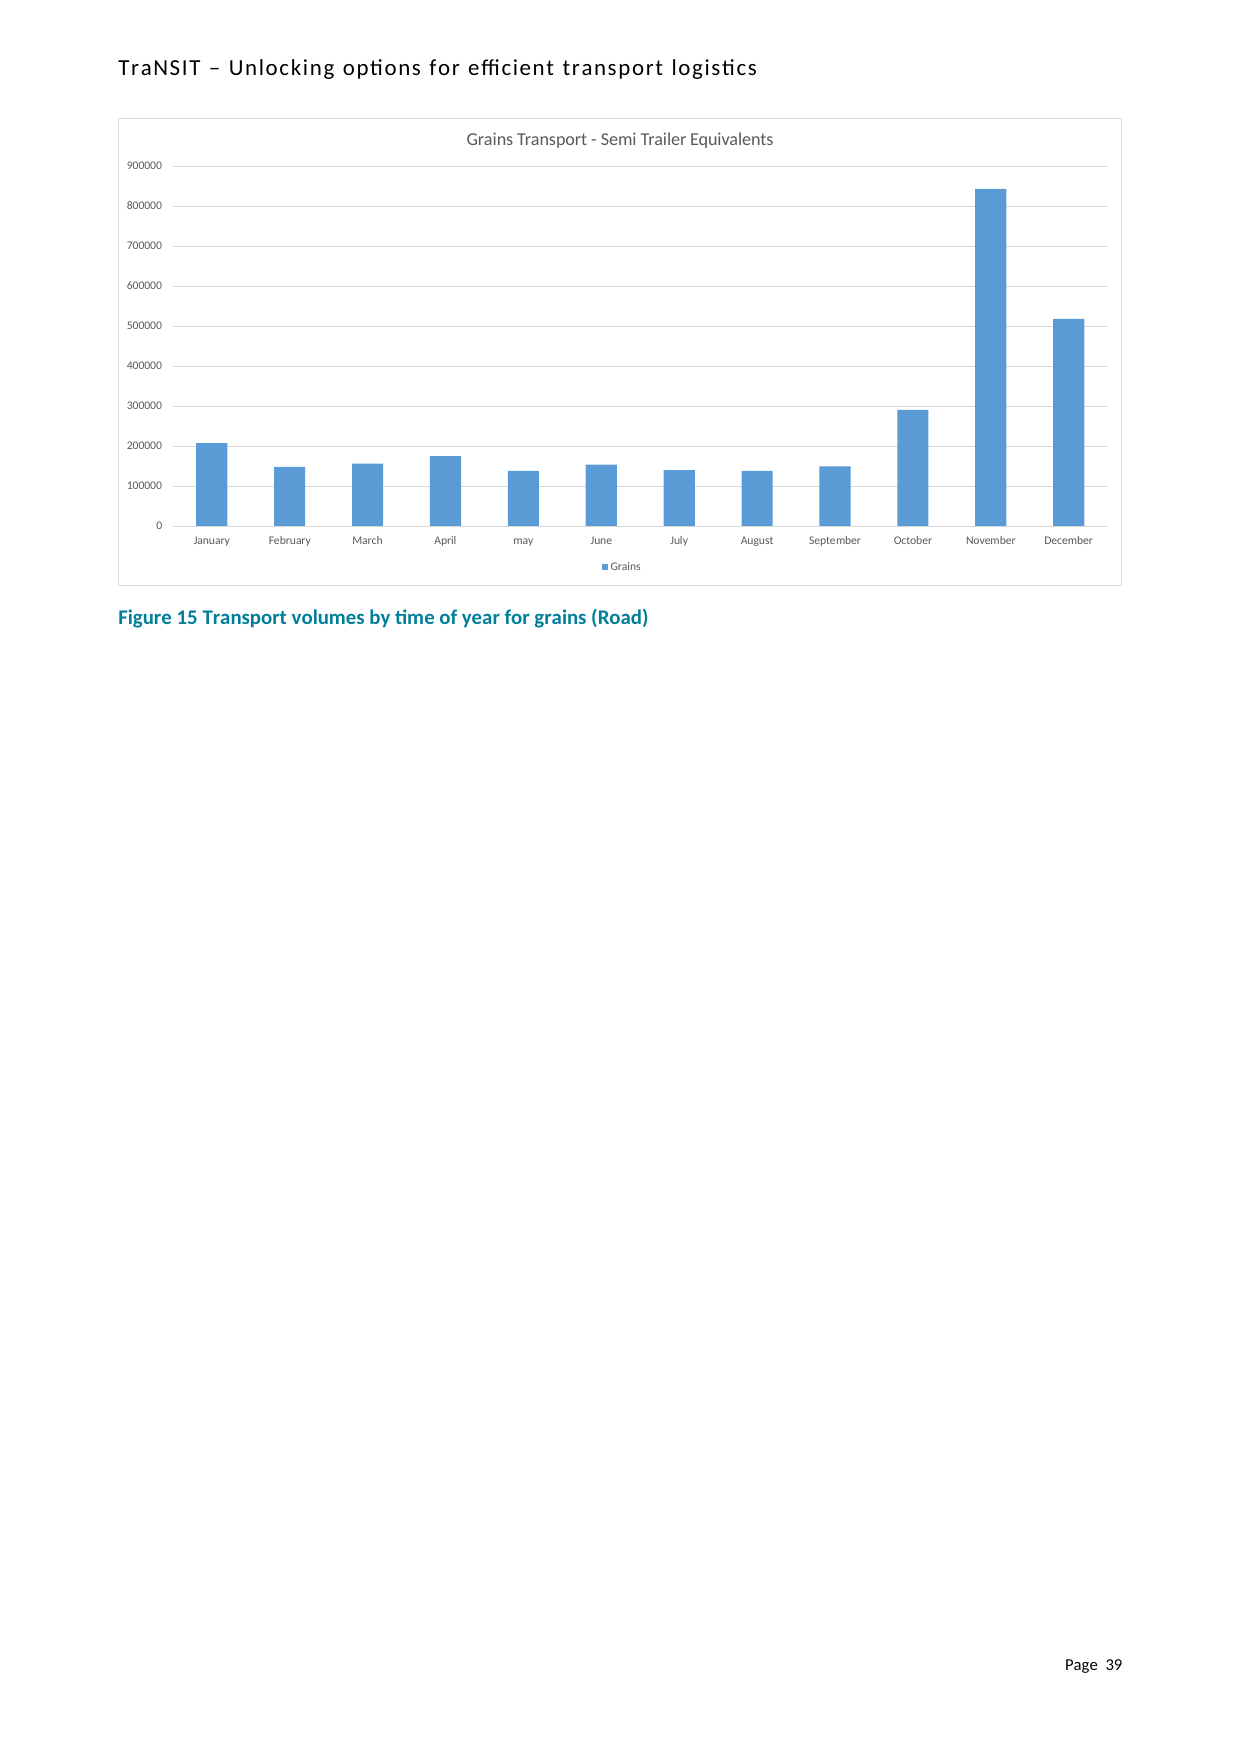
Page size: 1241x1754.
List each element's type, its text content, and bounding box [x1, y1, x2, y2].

text Figure 15 Transport volumes by time of year for grains (Road) [118, 604, 1122, 630]
